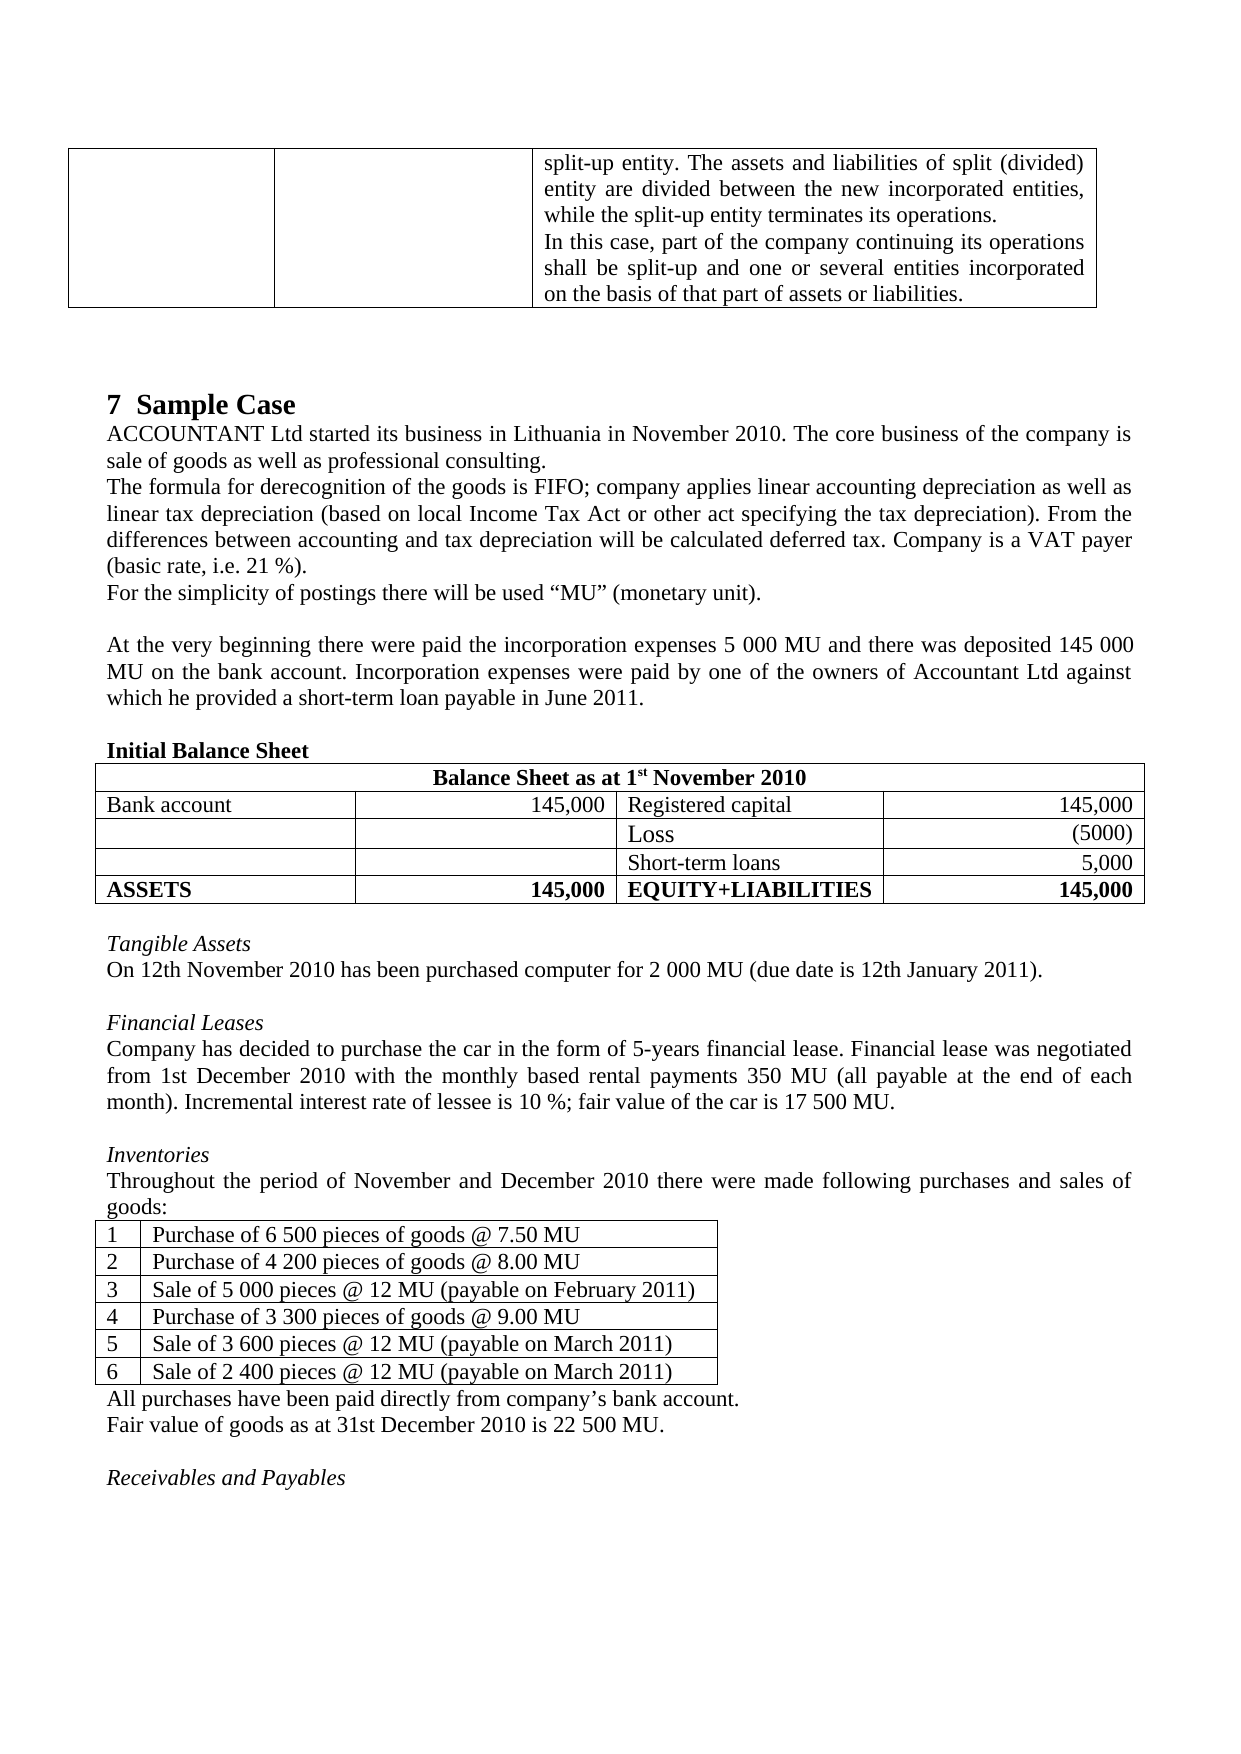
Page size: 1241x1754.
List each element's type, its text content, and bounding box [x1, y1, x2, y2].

text All purchases have been paid directly from company’s bank account. [106, 1385, 1134, 1412]
text 7 Sample Case [106, 387, 1134, 421]
table_cell ASSETS [96, 876, 355, 902]
table_cell [96, 819, 355, 848]
table_cell 145,000 [356, 876, 616, 902]
table_cell EQUITY+LIABILITIES [617, 876, 883, 902]
table_cell Bank account [96, 792, 355, 818]
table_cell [69, 149, 274, 307]
table_cell (5000) [884, 819, 1144, 848]
table_cell Registered capital [617, 792, 883, 818]
table_cell Purchase of 3 300 pieces of goods @ 9.00 MU [141, 1303, 717, 1329]
text Fair value of goods as at 31st December 2010 is 22 500 MU. [106, 1412, 1134, 1438]
table_cell Sale of 5 000 pieces @ 12 MU (payable on February 2011) [141, 1276, 717, 1302]
text Receivables and Payables [106, 1464, 1134, 1491]
table_cell [96, 849, 355, 875]
text Throughout the period of November and December 2010 there were made following purchases and sales of goods: [106, 1167, 1134, 1220]
table_cell 5,000 [884, 849, 1144, 875]
table_cell 2 [96, 1248, 140, 1274]
table_header 1 [96, 1221, 140, 1247]
text Tangible Assets [106, 930, 1134, 956]
text Initial Balance Sheet [106, 737, 1134, 763]
text Financial Leases [106, 1009, 1134, 1035]
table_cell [533, 149, 1096, 307]
text At the very beginning there were paid the incorporation expenses 5 000 MU and there was deposited 145 000 MU on the bank account. Incorporation expenses were paid by one of the owners of Accountant Ltd against which he provided a short-term loan payable in June 2011. [106, 631, 1134, 710]
table_header Balance Sheet as at 1st November 2010 [96, 764, 1144, 791]
text On 12th November 2010 has been purchased computer for 2 000 MU (due date is 12th January 2011). [106, 956, 1134, 983]
table_cell Sale of 2 400 pieces @ 12 MU (payable on March 2011) [141, 1358, 717, 1384]
table_cell 4 [96, 1303, 140, 1329]
table_cell 145,000 [884, 792, 1144, 818]
table_cell Loss [617, 819, 883, 848]
text ACCOUNTANT Ltd started its business in Lithuania in November 2010. The core business of the company is sale of goods as well as professional consulting. [106, 421, 1134, 473]
table_cell [356, 849, 616, 875]
text Company has decided to purchase the car in the form of 5-years financial lease. Financial lease was negotiated from 1st December 2010 with the monthly based rental payments 350 MU (all payable at the end of each month). Incremental interest rate of lessee is 10 %; fair value of the car is 17 500 MU. [106, 1035, 1134, 1114]
table_cell 3 [96, 1276, 140, 1302]
table_cell 145,000 [884, 876, 1144, 902]
text Inventories [106, 1141, 1134, 1167]
table_cell [356, 819, 616, 848]
table_cell Purchase of 4 200 pieces of goods @ 8.00 MU [141, 1248, 717, 1274]
text The formula for derecognition of the goods is FIFO; company applies linear accounting depreciation as well as linear tax depreciation (based on local Income Tax Act or other act specifying the tax depreciation). From the differences between accounting and tax depreciation will be calculated deferred tax. Company is a VAT payer (basic rate, i.e. 21 %). [106, 473, 1134, 579]
table_cell 5 [96, 1330, 140, 1357]
table_cell 145,000 [356, 792, 616, 818]
table_cell Sale of 3 600 pieces @ 12 MU (payable on March 2011) [141, 1330, 717, 1357]
table_cell [275, 149, 532, 307]
table_header Purchase of 6 500 pieces of goods @ 7.50 MU [141, 1221, 717, 1247]
table_cell 6 [96, 1358, 140, 1384]
text For the simplicity of postings there will be used “MU” (monetary unit). [106, 579, 1134, 605]
table_cell Short-term loans [617, 849, 883, 875]
